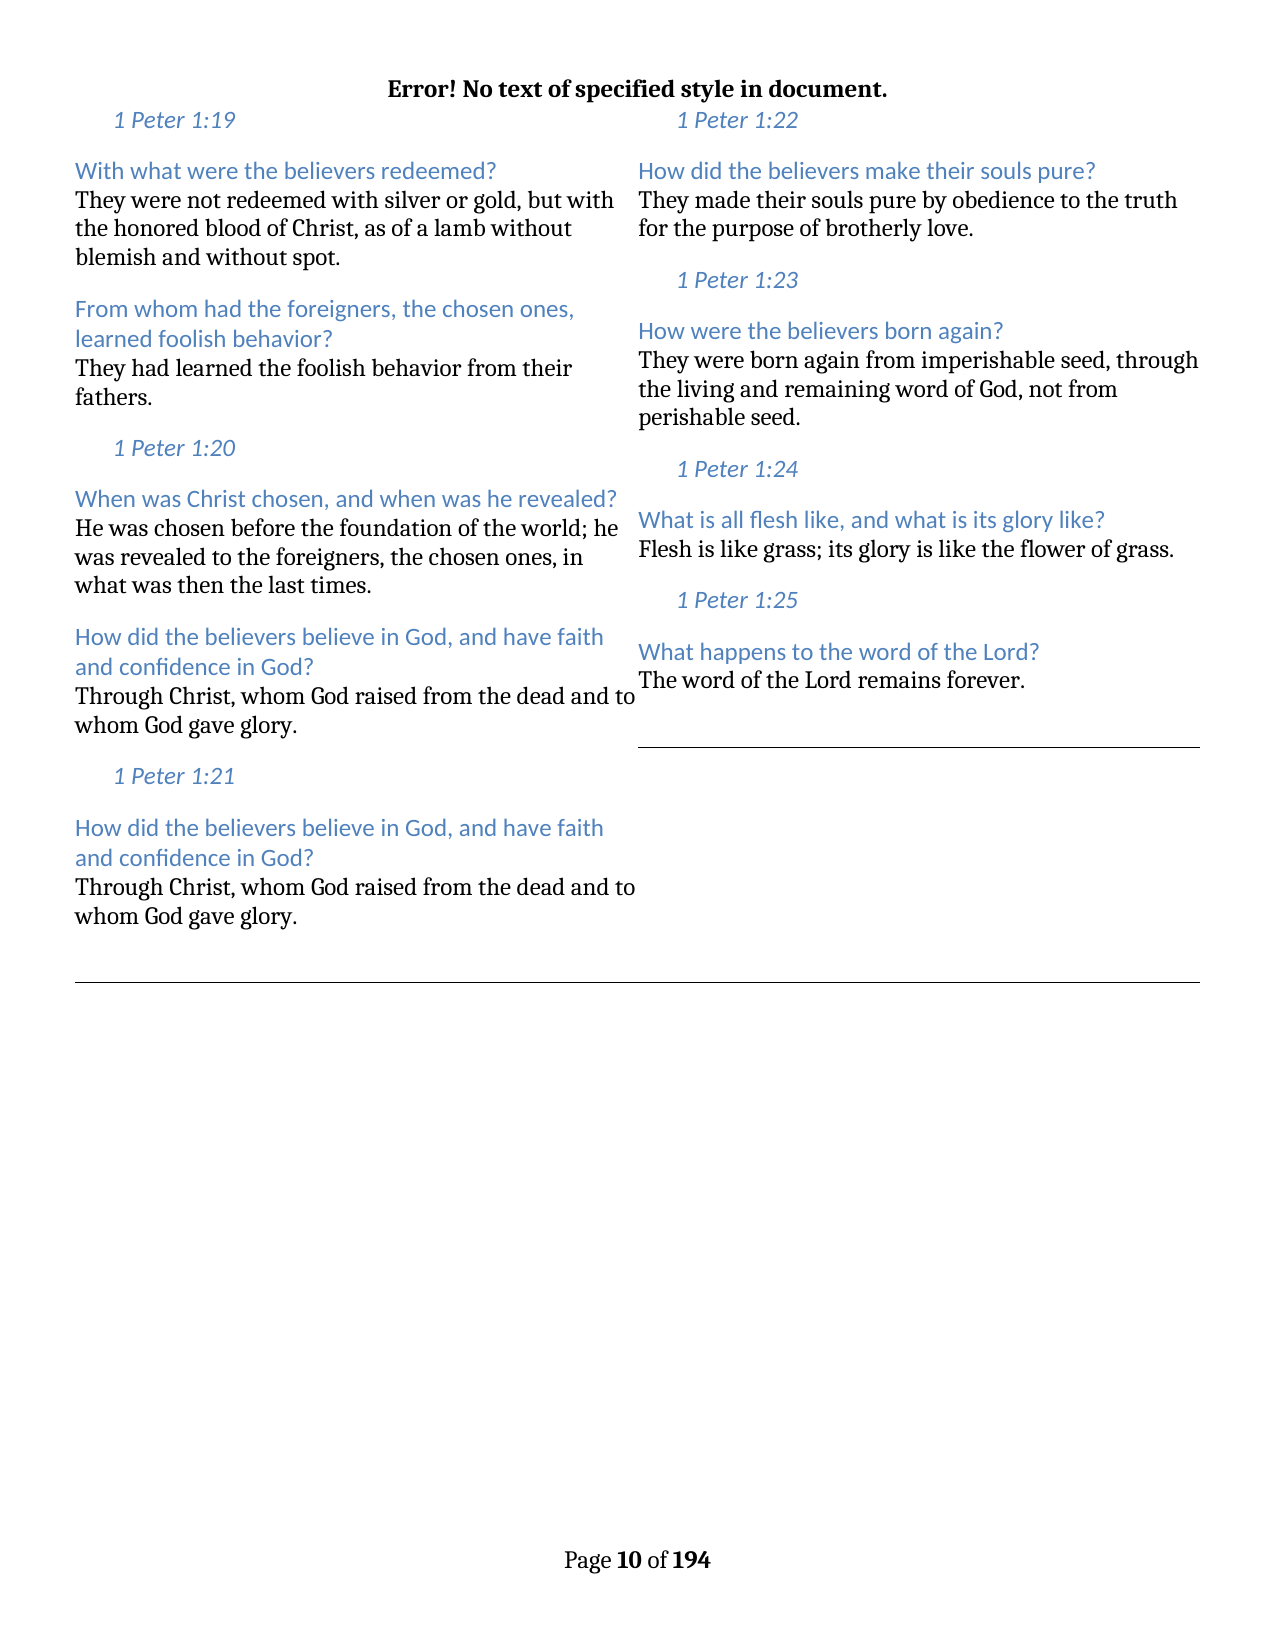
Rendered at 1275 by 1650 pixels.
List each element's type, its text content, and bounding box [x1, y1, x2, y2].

subtitle 1 Peter 1:20 [75, 432, 637, 463]
text They made their souls pure by obedience to the truth for the purpose of brotherly love. [638, 186, 1200, 243]
text Through Christ, whom God raised from the dead and to whom God gave glory. [75, 682, 637, 739]
subtitle When was Christ chosen, and when was he revealed? [75, 483, 637, 514]
subtitle 1 Peter 1:25 [638, 584, 1200, 615]
text They were not redeemed with silver or gold, but with the honored blood of Christ, as of a lamb without blemish and without spot. [75, 186, 637, 272]
subtitle How did the believers believe in God, and have faith and confidence in God? [75, 621, 637, 682]
subtitle How were the believers born again? [638, 315, 1200, 346]
text They had learned the foolish behavior from their fathers. [75, 354, 637, 411]
text He was chosen before the foundation of the world; he was revealed to the foreigners, the chosen ones, in what was then the last times. [75, 514, 637, 600]
subtitle How did the believers make their souls pure? [638, 155, 1200, 186]
text Flesh is like grass; its glory is like the flower of grass. [638, 535, 1200, 563]
subtitle What happens to the word of the Lord? [638, 636, 1200, 666]
subtitle With what were the believers redeemed? [75, 155, 637, 186]
subtitle 1 Peter 1:23 [638, 264, 1200, 294]
text The word of the Lord remains forever. [638, 666, 1200, 695]
subtitle From whom had the foreigners, the chosen ones, learned foolish behavior? [75, 293, 637, 354]
subtitle 1 Peter 1:21 [75, 760, 637, 791]
subtitle 1 Peter 1:24 [638, 453, 1200, 483]
subtitle 1 Peter 1:22 [638, 104, 1200, 134]
subtitle What is all flesh like, and what is its glory like? [638, 504, 1200, 535]
subtitle How did the believers believe in God, and have faith and confidence in God? [75, 812, 637, 873]
text They were born again from imperishable seed, through the living and remaining word of God, not from perishable seed. [638, 346, 1200, 432]
subtitle 1 Peter 1:19 [75, 104, 637, 134]
text Through Christ, whom God raised from the dead and to whom God gave glory. [75, 873, 637, 930]
